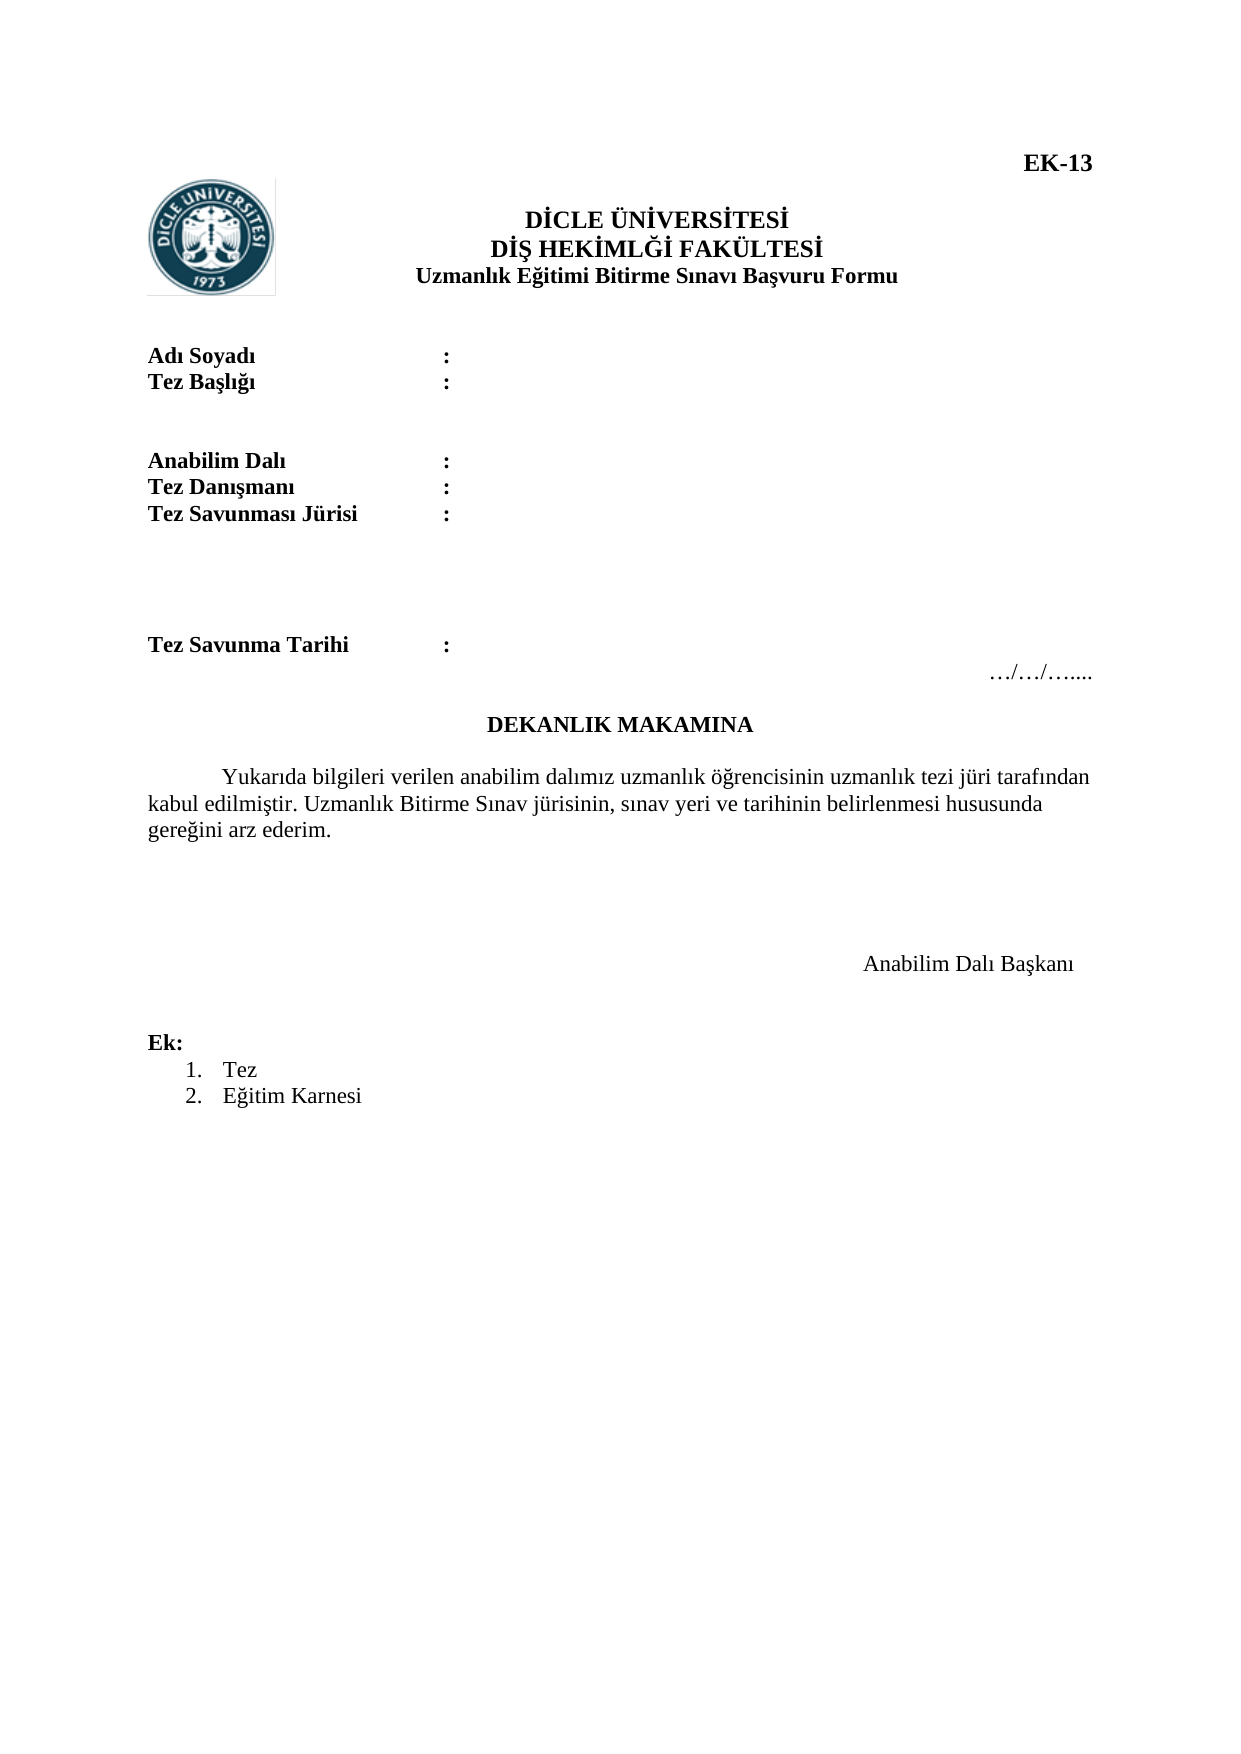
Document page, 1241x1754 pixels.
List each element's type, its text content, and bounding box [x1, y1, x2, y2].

list Eğitim Karnesi [185, 1082, 1093, 1108]
text …/…/….... [148, 658, 1093, 684]
text DİŞ HEKİMLĞİ FAKÜLTESİ [277, 234, 1093, 263]
text Anabilim Dalı Başkanı [148, 921, 1093, 977]
text Ek: [148, 1029, 1093, 1056]
text Uzmanlık Eğitimi Bitirme Sınavı Başvuru Formu [277, 263, 1093, 289]
text DEKANLIK MAKAMINA [148, 711, 1093, 737]
list Tez [185, 1056, 1093, 1082]
text Tez Danışmanı : [148, 473, 1093, 500]
text Yukarıda bilgileri verilen anabilim dalımız uzmanlık öğrencisinin uzmanlık tezi jüri tarafından kabul edilmiştir. Uzmanlık Bitirme Sınav jürisinin, sınav yeri ve tarihinin belirlenmesi hususunda gereğini arz ederim. [148, 763, 1093, 842]
text Adı Soyadı : [148, 342, 1093, 368]
text Tez Savunması Jürisi : [148, 500, 1093, 526]
text Tez Başlığı : [148, 368, 1093, 394]
text Tez Savunma Tarihi : [148, 632, 1093, 658]
text DİCLE ÜNİVERSİTESİ [277, 205, 1093, 234]
text EK-13 [148, 148, 1093, 176]
picture [146, 178, 277, 297]
text Anabilim Dalı : [148, 447, 1093, 473]
